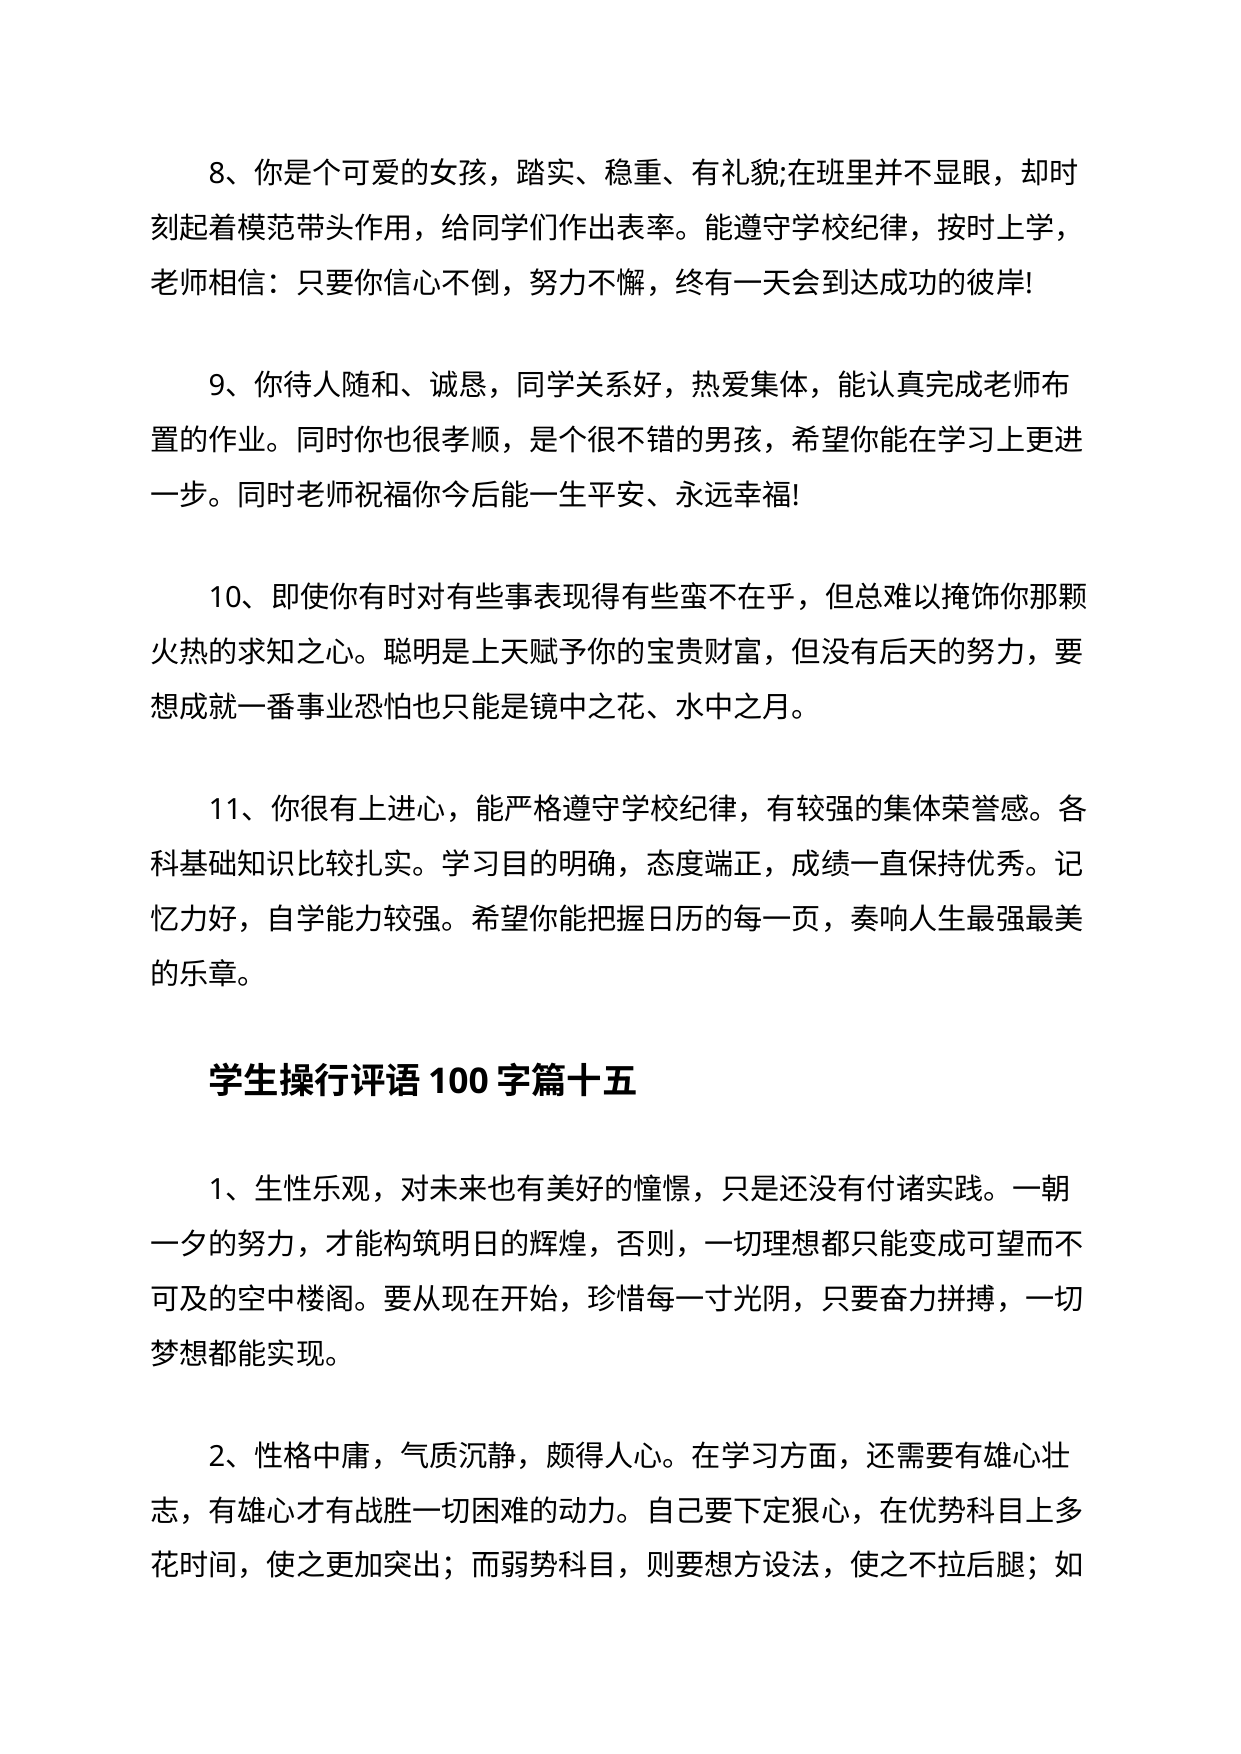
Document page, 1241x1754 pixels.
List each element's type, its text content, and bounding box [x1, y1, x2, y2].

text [150, 1432, 1090, 1584]
text 学生操行评语100字篇十五 [150, 1052, 1090, 1103]
text 9、你待人随和、诚恳，同学关系好，热爱集体，能认真完成老师布置的作业。同时你也很孝顺，是个很不错的男孩，希望你能在学习上更进一步。同时老师祝福你今后能一生平安、永远幸福! [150, 362, 1090, 514]
text 8、你是个可爱的女孩，踏实、稳重、有礼貌;在班里并不显眼，却时刻起着模范带头作用，给同学们作出表率。能遵守学校纪律，按时上学，老师相信：只要你信心不倒，努力不懈，终有一天会到达成功的彼岸! [150, 150, 1090, 302]
text 1、生性乐观，对未来也有美好的憧憬，只是还没有付诸实践。一朝一夕的努力，才能构筑明日的辉煌，否则，一切理想都只能变成可望而不可及的空中楼阁。要从现在开始，珍惜每一寸光阴，只要奋力拼搏，一切梦想都能实现。 [150, 1166, 1090, 1373]
text 10、即使你有时对有些事表现得有些蛮不在乎，但总难以掩饰你那颗火热的求知之心。聪明是上天赋予你的宝贵财富，但没有后天的努力，要想成就一番事业恐怕也只能是镜中之花、水中之月。 [150, 574, 1090, 726]
text 11、你很有上进心，能严格遵守学校纪律，有较强的集体荣誉感。各科基础知识比较扎实。学习目的明确，态度端正，成绩一直保持优秀。记忆力好，自学能力较强。希望你能把握日历的每一页，奏响人生最强最美的乐章。 [150, 785, 1090, 992]
